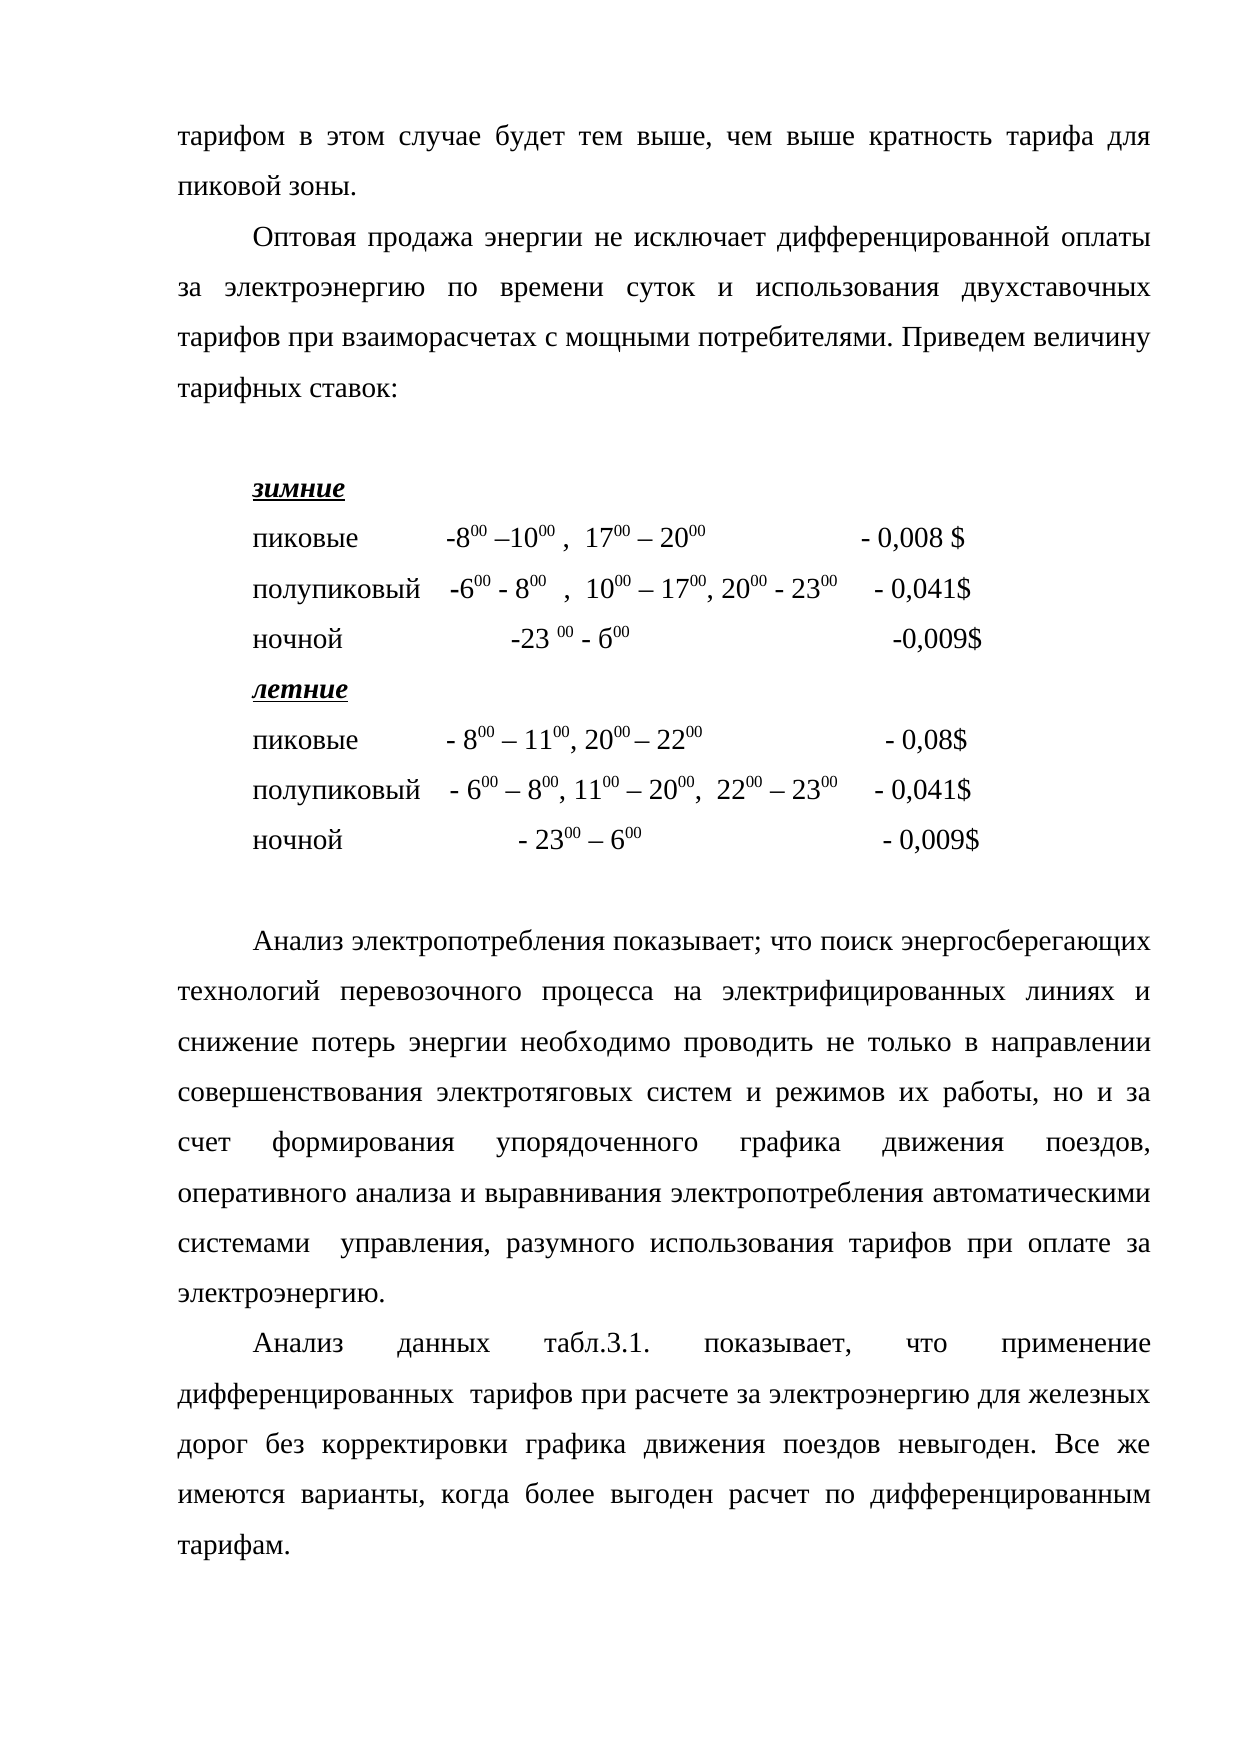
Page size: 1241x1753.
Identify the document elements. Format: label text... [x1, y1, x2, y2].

text полупиковый -600 - 800 , 1000 – 1700, 2000 - 2300 - 0,041$ [177, 571, 1152, 604]
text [177, 118, 1152, 202]
text пиковые -800 –1000 , 1700 – 2000 - 0,008 $ [177, 521, 1152, 554]
text Анализ данных табл.3.1. показывает, что применение дифференцированных тарифов при расчете за электроэнергию для железных дорог без корректировки графика движения поездов невыгоден. Все же имеются варианты, когда более выгоден расчет по дифференцированным тарифам. [177, 1326, 1152, 1560]
text летние [177, 672, 1152, 705]
text зимние [177, 470, 1152, 504]
text Оптовая продажа энергии не исключает дифференцированной оплаты за электроэнергию по времени суток и использования двухставочных тарифов при взаиморасчетах с мощными потребителями. Приведем величину тарифных ставок: [177, 219, 1152, 403]
text полупиковый - 600 – 800, 1100 – 2000, 2200 – 2300 - 0,041$ [177, 772, 1152, 806]
text пиковые - 800 – 1100, 2000 – 2200 - 0,08$ [177, 722, 1152, 755]
text Анализ электропотребления показывает; что поиск энергосберегающих технологий перевозочного процесса на электрифицированных линиях и снижение потерь энергии необходимо проводить не только в направлении совершенствования электротяговых систем и режимов их работы, но и за счет формирования упорядоченного графика движения поездов, оперативного анализа и выравнивания электропотребления автоматическими системами управления, разумного использования тарифов при оплате за электроэнергию. [177, 923, 1152, 1309]
text ночной - 2300 – 600 - 0,009$ [177, 822, 1152, 856]
text ночной -23 00 - б00 -0,009$ [177, 621, 1152, 655]
